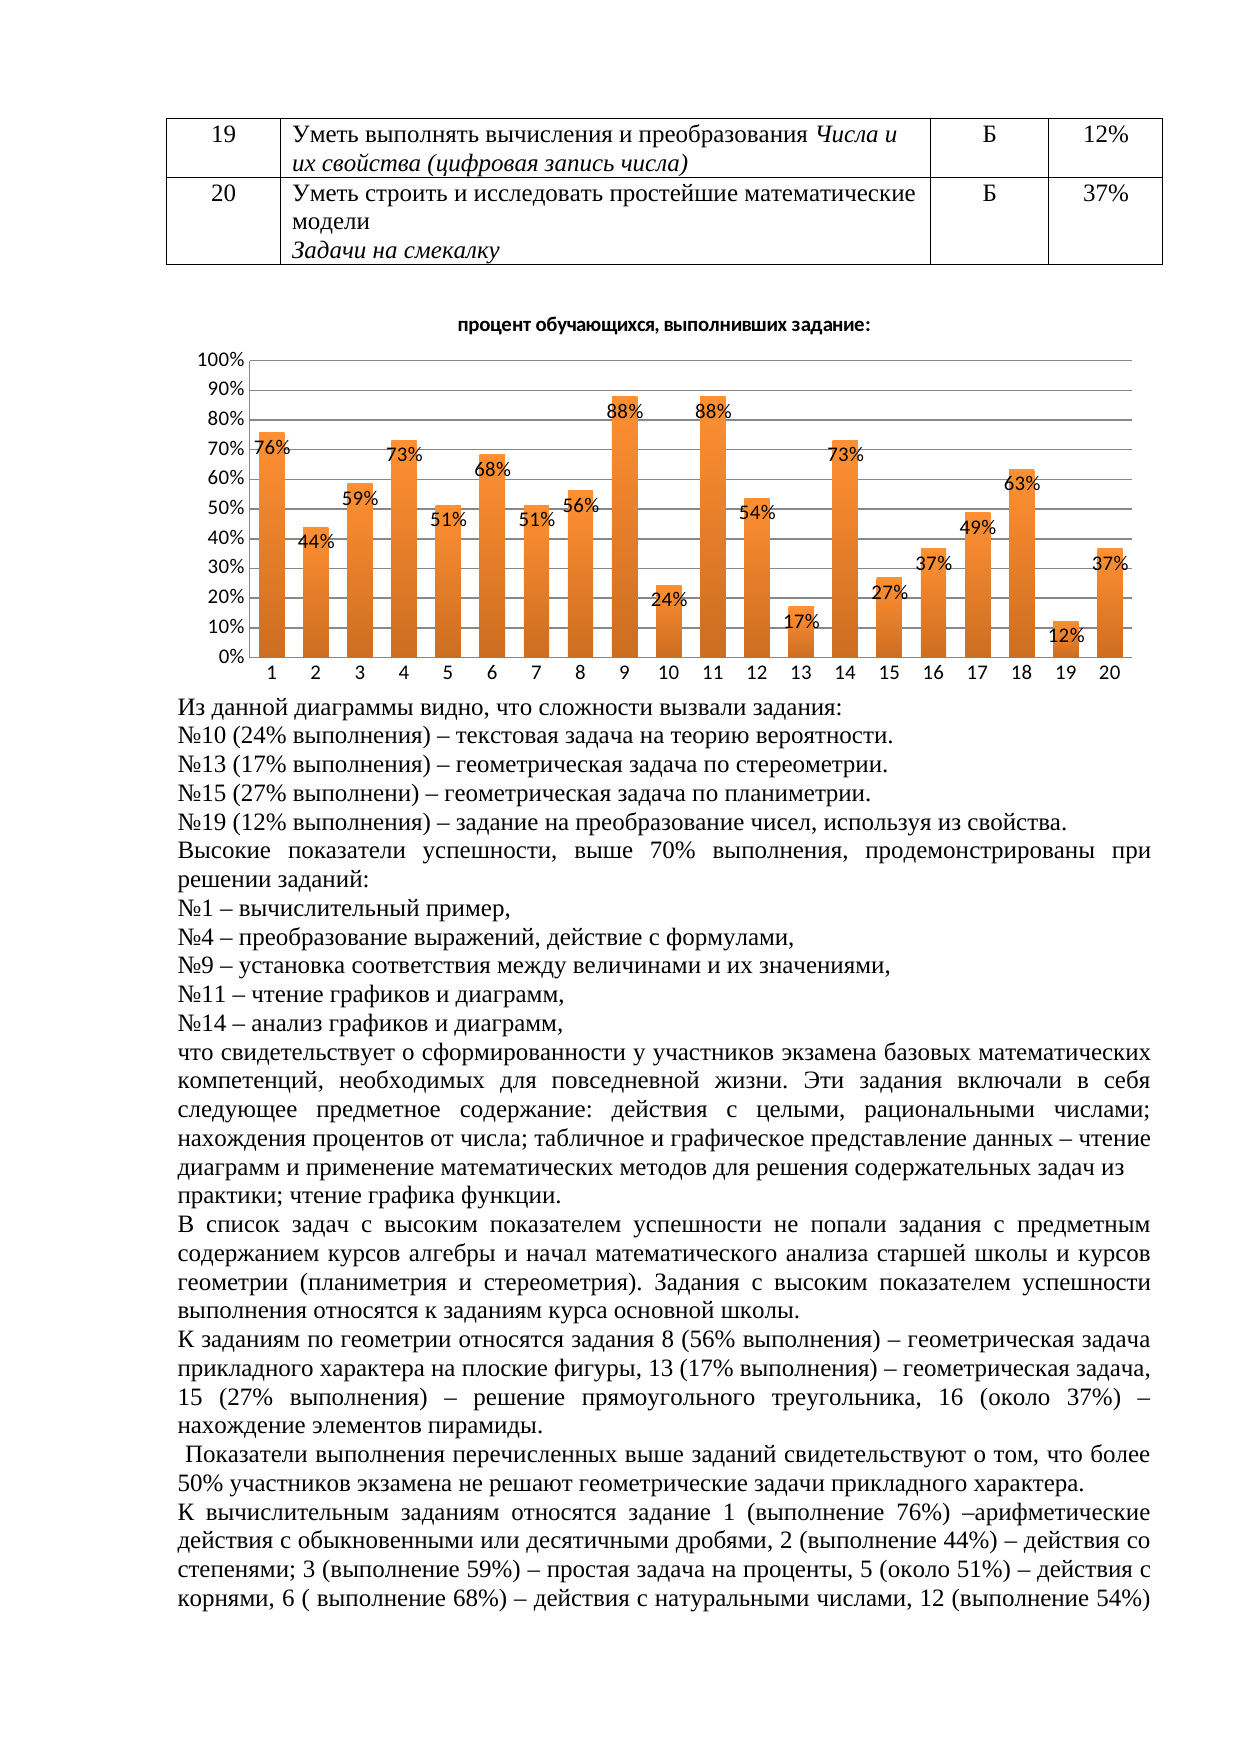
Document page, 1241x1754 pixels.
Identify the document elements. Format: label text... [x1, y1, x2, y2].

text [177, 1497, 1152, 1612]
table_cell Уметь строить и исследовать простейшие математические модели Задачи на смекалку [281, 178, 930, 264]
text В список задач с высоким показателем успешности не попали задания с предметным содержанием курсов алгебры и начал математического анализа старшей школы и курсов геометрии (планиметрия и стереометрия). Задания с высоким показателем успешности выполнения относятся к заданиям курса основной школы. [177, 1209, 1152, 1324]
text №13 (17% выполнения) – геометрическая задача по стереометрии. [177, 749, 1152, 778]
text №14 – анализ графиков и диаграмм, [177, 1008, 1152, 1037]
text практики; чтение графика функции. [177, 1181, 1152, 1209]
text Высокие показатели успешности, выше 70% выполнения, продемонстрированы при решении заданий: [177, 836, 1152, 893]
text №19 (12% выполнения) – задание на преобразование чисел, используя из свойства. [177, 807, 1152, 836]
table_cell Б [931, 178, 1048, 264]
text №15 (27% выполнени) – геометрическая задача по планиметрии. [177, 778, 1152, 807]
text что свидетельствует о сформированности у участников экзамена базовых математических компетенций, необходимых для повседневной жизни. Эти задания включали в себя следующее предметное содержание: действия с целыми, рациональными числами; нахождения процентов от числа; табличное и графическое представление данных – чтение диаграмм и применение математических методов для решения содержательных задач из [177, 1037, 1152, 1181]
table_cell 19 [167, 119, 280, 177]
table_cell 37% [1049, 178, 1162, 264]
text Из данной диаграммы видно, что сложности вызвали задания: [177, 692, 1152, 721]
table_cell Б [931, 119, 1048, 177]
text №10 (24% выполнения) – текстовая задача на теорию вероятности. [177, 721, 1152, 749]
text К заданиям по геометрии относятся задания 8 (56% выполнения) – геометрическая задача прикладного характера на плоские фигуры, 13 (17% выполнения) – геометрическая задача, 15 (27% выполнения) – решение прямоугольного треугольника, 16 (около 37%) – нахождение элементов пирамиды. [177, 1324, 1152, 1439]
text №11 – чтение графиков и диаграмм, [177, 979, 1152, 1008]
table_cell 12% [1049, 119, 1162, 177]
text №1 – вычислительный пример, [177, 893, 1152, 922]
text №9 – установка соответствия между величинами и их значениями, [177, 951, 1152, 979]
table_cell Уметь выполнять вычисления и преобразования Числа и их свойства (цифровая запись числа) [281, 119, 930, 177]
text Показатели выполнения перечисленных выше заданий свидетельствуют о том, что более 50% участников экзамена не решают геометрические задачи прикладного характера. [177, 1439, 1152, 1497]
text №4 – преобразование выражений, действие с формулами, [177, 922, 1152, 951]
table_cell 20 [167, 178, 280, 264]
